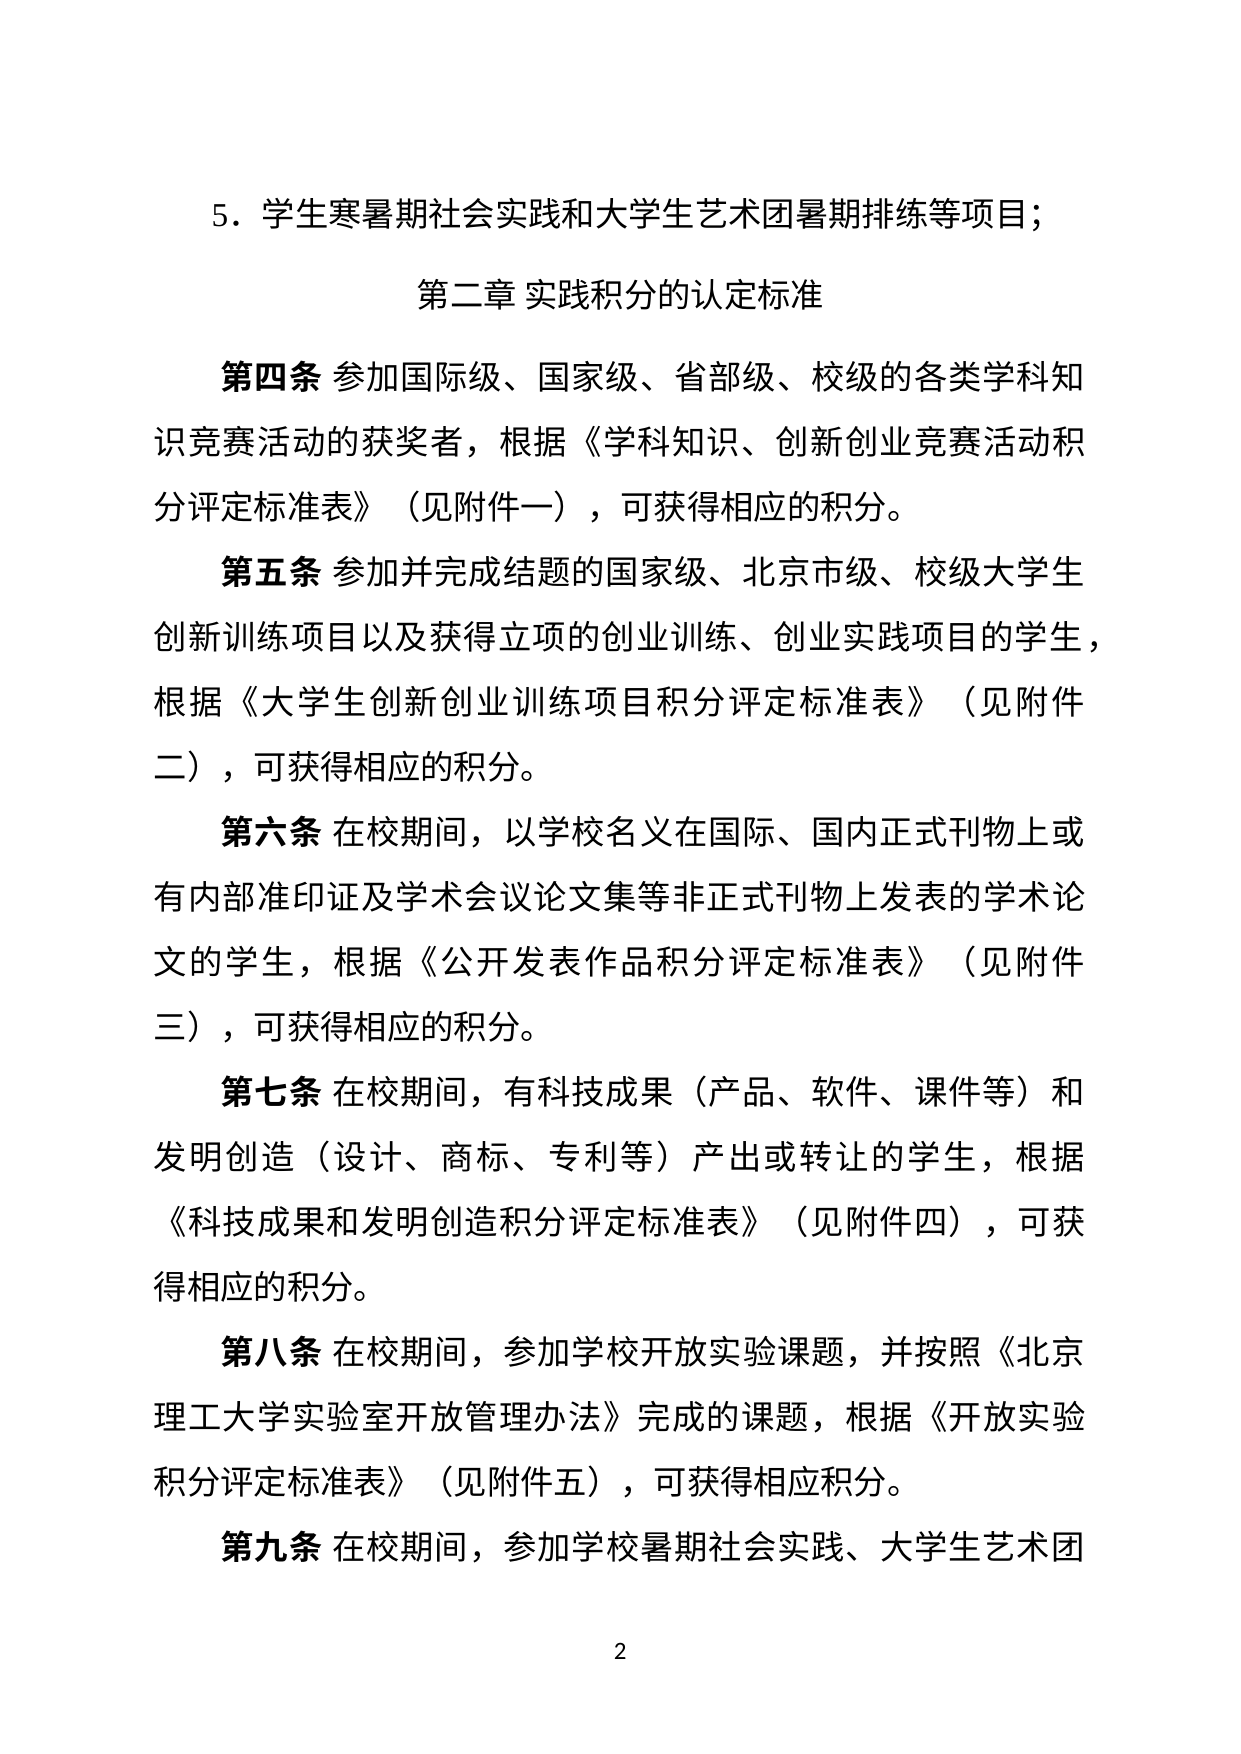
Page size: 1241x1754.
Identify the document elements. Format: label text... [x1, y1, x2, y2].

text 第六条 在校期间，以学校名义在国际、国内正式刊物上或有内部准印证及学术会议论文集等非正式刊物上发表的学术论文的学生，根据《公开发表作品积分评定标准表》（见附件三），可获得相应的积分。 [153, 797, 1087, 1057]
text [153, 1512, 1087, 1577]
text 第八条 在校期间，参加学校开放实验课题，并按照《北京理工大学实验室开放管理办法》完成的课题，根据《开放实验积分评定标准表》（见附件五），可获得相应积分。 [153, 1317, 1087, 1512]
text 第二章 实践积分的认定标准 [153, 261, 1087, 326]
text 第七条 在校期间，有科技成果（产品、软件、课件等）和发明创造（设计、商标、专利等）产出或转让的学生，根据《科技成果和发明创造积分评定标准表》（见附件四），可获得相应的积分。 [153, 1057, 1087, 1317]
text 第五条 参加并完成结题的国家级、北京市级、校级大学生创新训练项目以及获得立项的创业训练、创业实践项目的学生，根据《大学生创新创业训练项目积分评定标准表》（见附件二），可获得相应的积分。 [153, 537, 1087, 797]
text 5．学生寒暑期社会实践和大学生艺术团暑期排练等项目； [153, 180, 1087, 245]
text 第四条 参加国际级、国家级、省部级、校级的各类学科知识竞赛活动的获奖者，根据《学科知识、创新创业竞赛活动积分评定标准表》（见附件一），可获得相应的积分。 [153, 342, 1087, 537]
